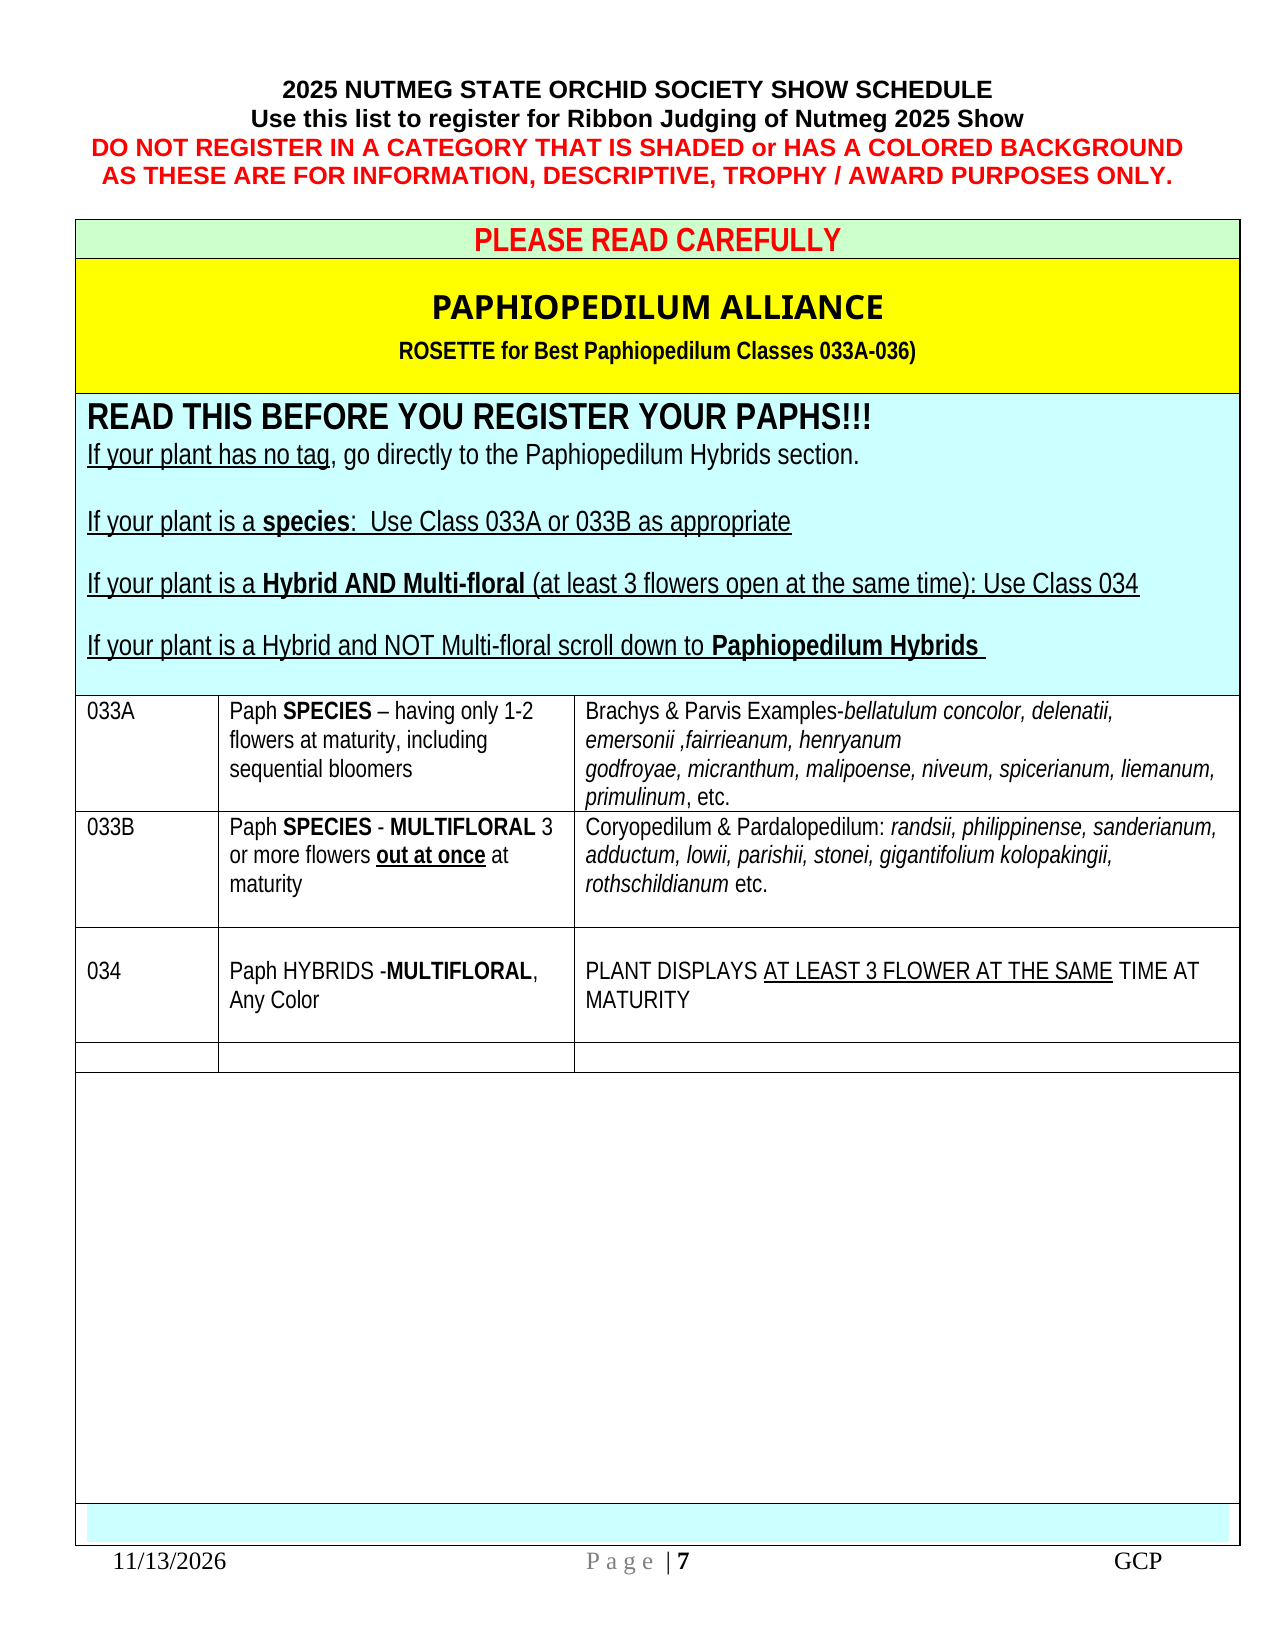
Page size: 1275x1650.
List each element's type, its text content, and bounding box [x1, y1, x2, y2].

table_cell [76, 1043, 218, 1072]
table_header PLEASE READ CAREFULLY [76, 220, 1239, 258]
table_cell Coryopedilum & Pardalopedilum: randsii, philippinense, sanderianum, adductum, lowii, parishii, stonei, gigantifolium kolopakingii, rothschildianum etc. [575, 812, 1239, 927]
table_cell Paph SPECIES – having only 1-2 flowers at maturity, including sequential bloomers [219, 696, 574, 811]
table_cell [219, 1043, 574, 1072]
table_cell READ THIS BEFORE YOU REGISTER YOUR PAPHS!!! If your plant has no tag, go directly to the Paphiopedilum Hybrids section. If your plant is a species: Use Class 033A or 033B as appropriate If your plant is a Hybrid AND Multi-floral (at least 3 flowers open at the same time): Use Class 034 If your plant is a Hybrid and NOT Multi-floral scroll down to Paphiopedilum Hybrids [76, 394, 1239, 695]
table_cell 033B [76, 812, 218, 927]
table_cell Paph SPECIES - MULTIFLORAL 3 or more flowers out at once at maturity [219, 812, 574, 927]
table_cell [575, 1043, 1239, 1072]
table_cell 033A [76, 696, 218, 811]
table_cell Brachys & Parvis Examples-bellatulum concolor, delenatii, emersonii ,fairrieanum, henryanum godfroyae, micranthum, malipoense, niveum, spicerianum, liemanum, primulinum, etc. [575, 696, 1239, 811]
table_cell PLANT DISPLAYS AT LEAST 3 FLOWER AT THE SAME TIME AT MATURITY [575, 928, 1239, 1042]
table_cell [76, 1073, 1239, 1503]
table_cell Paph HYBRIDS -MULTIFLORAL, Any Color [219, 928, 574, 1042]
table_cell 034 [76, 928, 218, 1042]
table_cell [76, 1504, 1239, 1545]
table_cell PAPHIOPEDILUM ALLIANCE ROSETTE for Best Paphiopedilum Classes 033A-036) [76, 259, 1239, 393]
